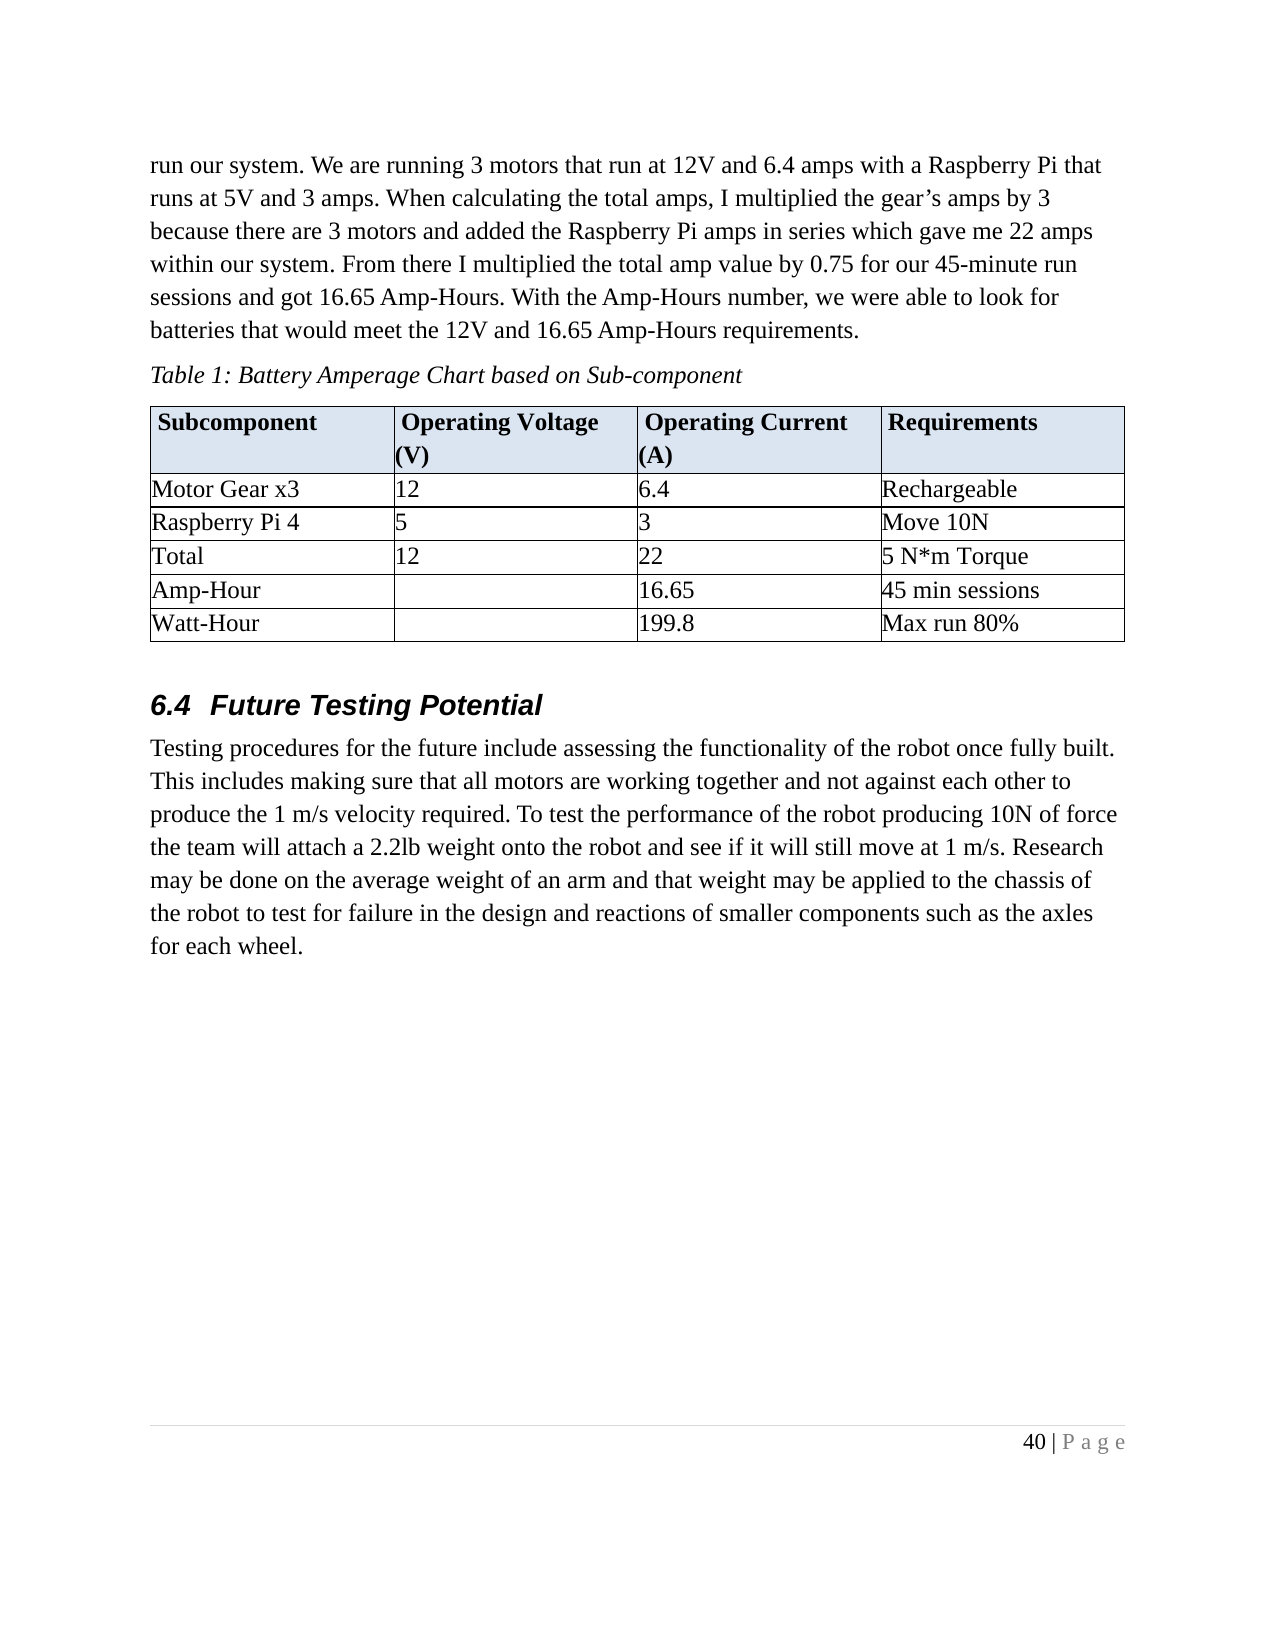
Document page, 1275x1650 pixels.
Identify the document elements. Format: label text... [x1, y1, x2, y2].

table_cell 12 [395, 474, 637, 506]
table_header Operating Current (A) [638, 407, 881, 473]
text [150, 150, 1125, 344]
table_cell Raspberry Pi 4 [151, 508, 394, 540]
text Testing procedures for the future include assessing the functionality of the robot once fully built. This includes making sure that all motors are working together and not against each other to produce the 1 m/s velocity required. To test the performance of the robot producing 10N of force the team will attach a 2.2lb weight onto the robot and see if it will still move at 1 m/s. Research may be done on the average weight of an arm and that weight may be applied to the chassis of the robot to test for failure in the design and reactions of smaller components such as the axles for each wheel. [150, 733, 1125, 960]
table_cell Motor Gear x3 [151, 474, 394, 506]
table_cell Max run 80% [882, 609, 1124, 641]
table_cell [395, 575, 637, 607]
table_cell [395, 609, 637, 641]
table_cell 5 [395, 508, 637, 540]
subtitle Future Testing Potential [150, 688, 1125, 721]
table_cell 16.65 [638, 575, 881, 607]
table_cell Rechargeable [882, 474, 1124, 506]
table_cell 3 [638, 508, 881, 540]
table_cell Amp-Hour [151, 575, 394, 607]
table_cell 22 [638, 541, 881, 574]
table_cell 199.8 [638, 609, 881, 641]
table_header Operating Voltage (V) [395, 407, 637, 473]
table_cell Move 10N [882, 508, 1124, 540]
text Table 1: Battery Amperage Chart based on Sub-component [150, 361, 1125, 389]
table_header Requirements [882, 407, 1124, 473]
table_cell 6.4 [638, 474, 881, 506]
table_cell 45 min sessions [882, 575, 1124, 607]
table_cell Watt-Hour [151, 609, 394, 641]
table_cell 5 N*m Torque [882, 541, 1124, 574]
table_header Subcomponent [151, 407, 394, 473]
table_cell Total [151, 541, 394, 574]
table_cell 12 [395, 541, 637, 574]
